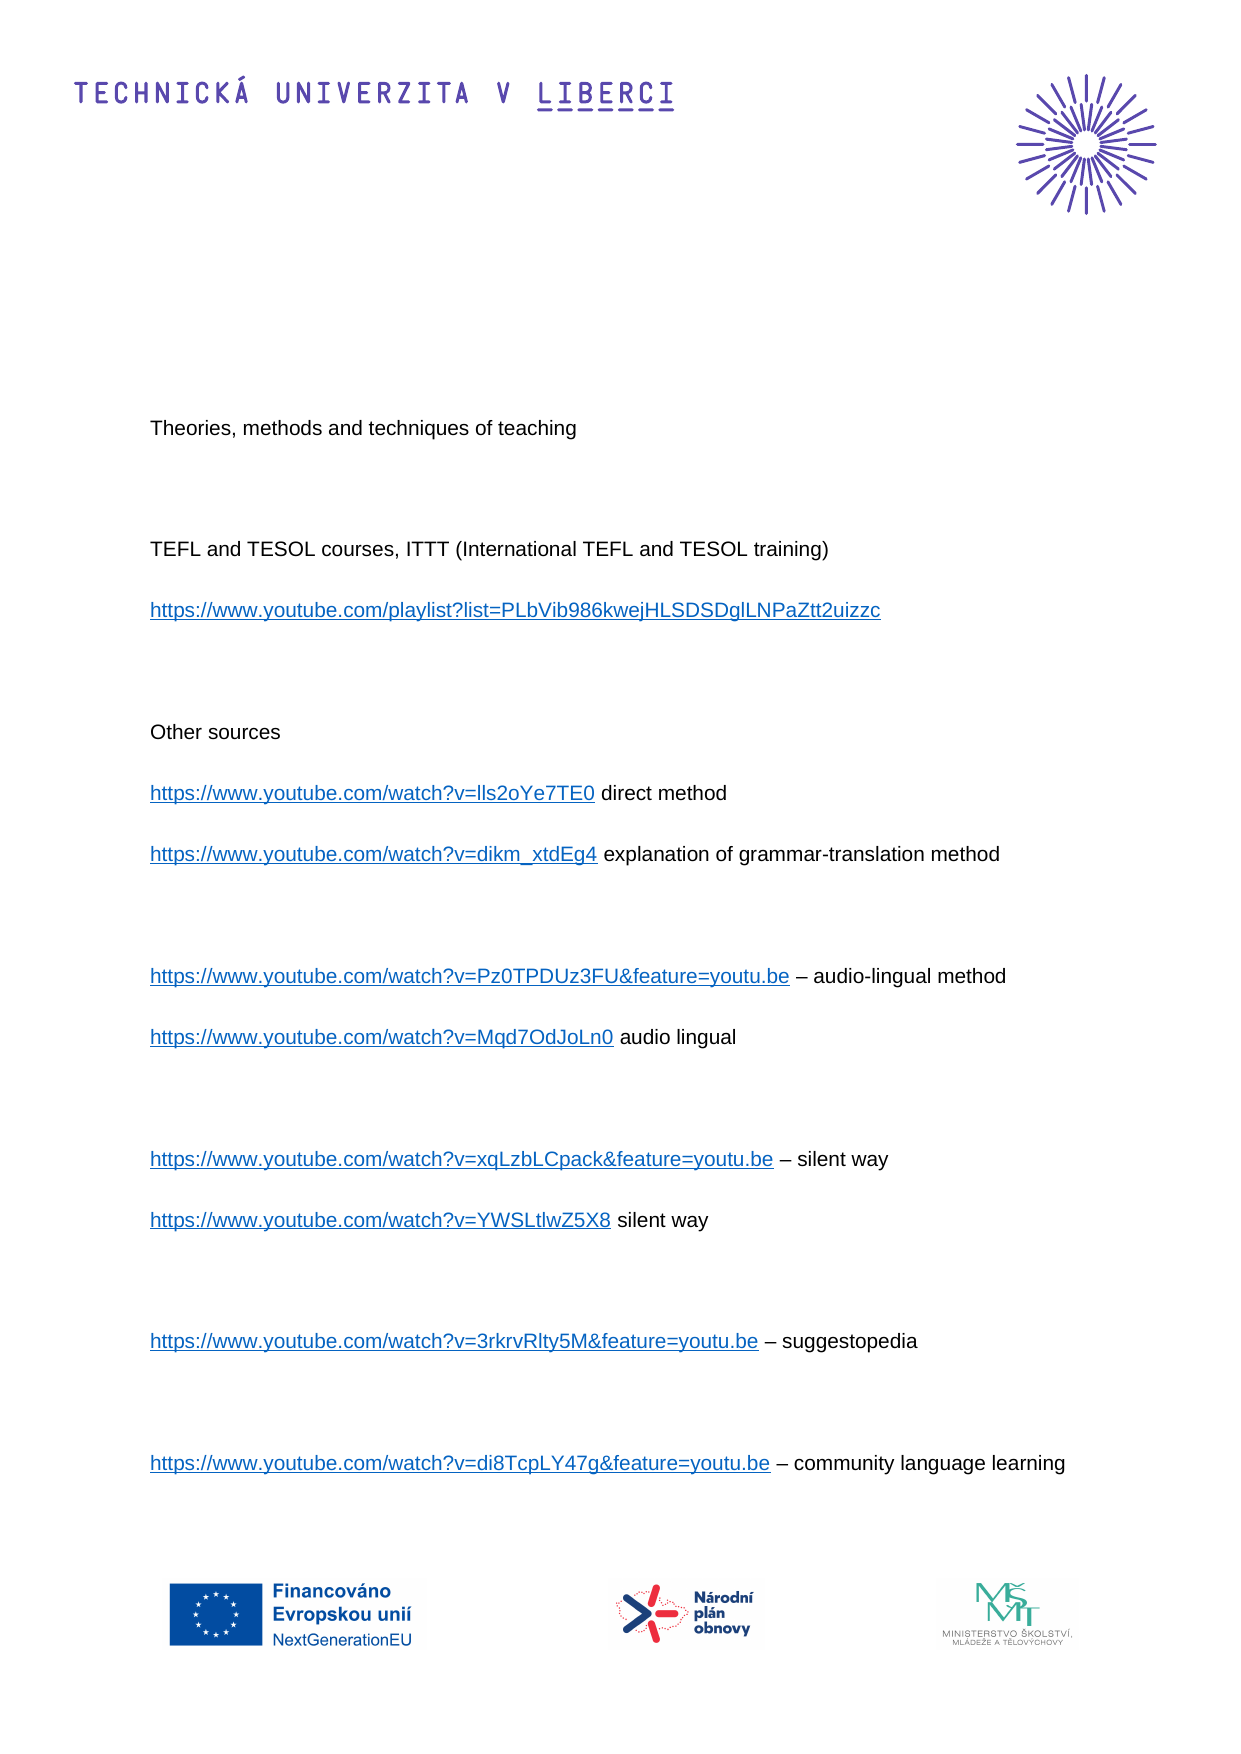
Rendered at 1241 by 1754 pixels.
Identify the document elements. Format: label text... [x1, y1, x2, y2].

text Theories, methods and techniques of teaching [150, 415, 1090, 439]
picture [161, 1578, 428, 1650]
text https://www.youtube.com/watch?v=Mqd7OdJoLn0 audio lingual [150, 1025, 1090, 1049]
text https://www.youtube.com/watch?v=3rkrvRlty5M&feature=youtu.be – suggestopedia [150, 1329, 1090, 1353]
text https://www.youtube.com/watch?v=YWSLtlwZ5X8 silent way [150, 1207, 1090, 1231]
text https://www.youtube.com/watch?v=lls2oYe7TE0 direct method [150, 781, 1090, 805]
text Other sources [150, 720, 1090, 744]
text https://www.youtube.com/playlist?list=PLbVib986kwejHLSDSDglLNPaZtt2uizzc [150, 598, 1090, 622]
picture [607, 1578, 766, 1650]
text TEFL and TESOL courses, ITTT (International TEFL and TESOL training) [150, 537, 1090, 561]
picture [936, 1578, 1079, 1650]
text https://www.youtube.com/watch?v=dikm_xtdEg4 explanation of grammar-translation method [150, 842, 1090, 866]
text https://www.youtube.com/watch?v=di8TcpLY47g&feature=youtu.be – community language learning [150, 1451, 1090, 1475]
text https://www.youtube.com/watch?v=Pz0TPDUz3FU&feature=youtu.be – audio-lingual method [150, 964, 1090, 988]
text https://www.youtube.com/watch?v=xqLzbLCpack&feature=youtu.be – silent way [150, 1147, 1090, 1171]
